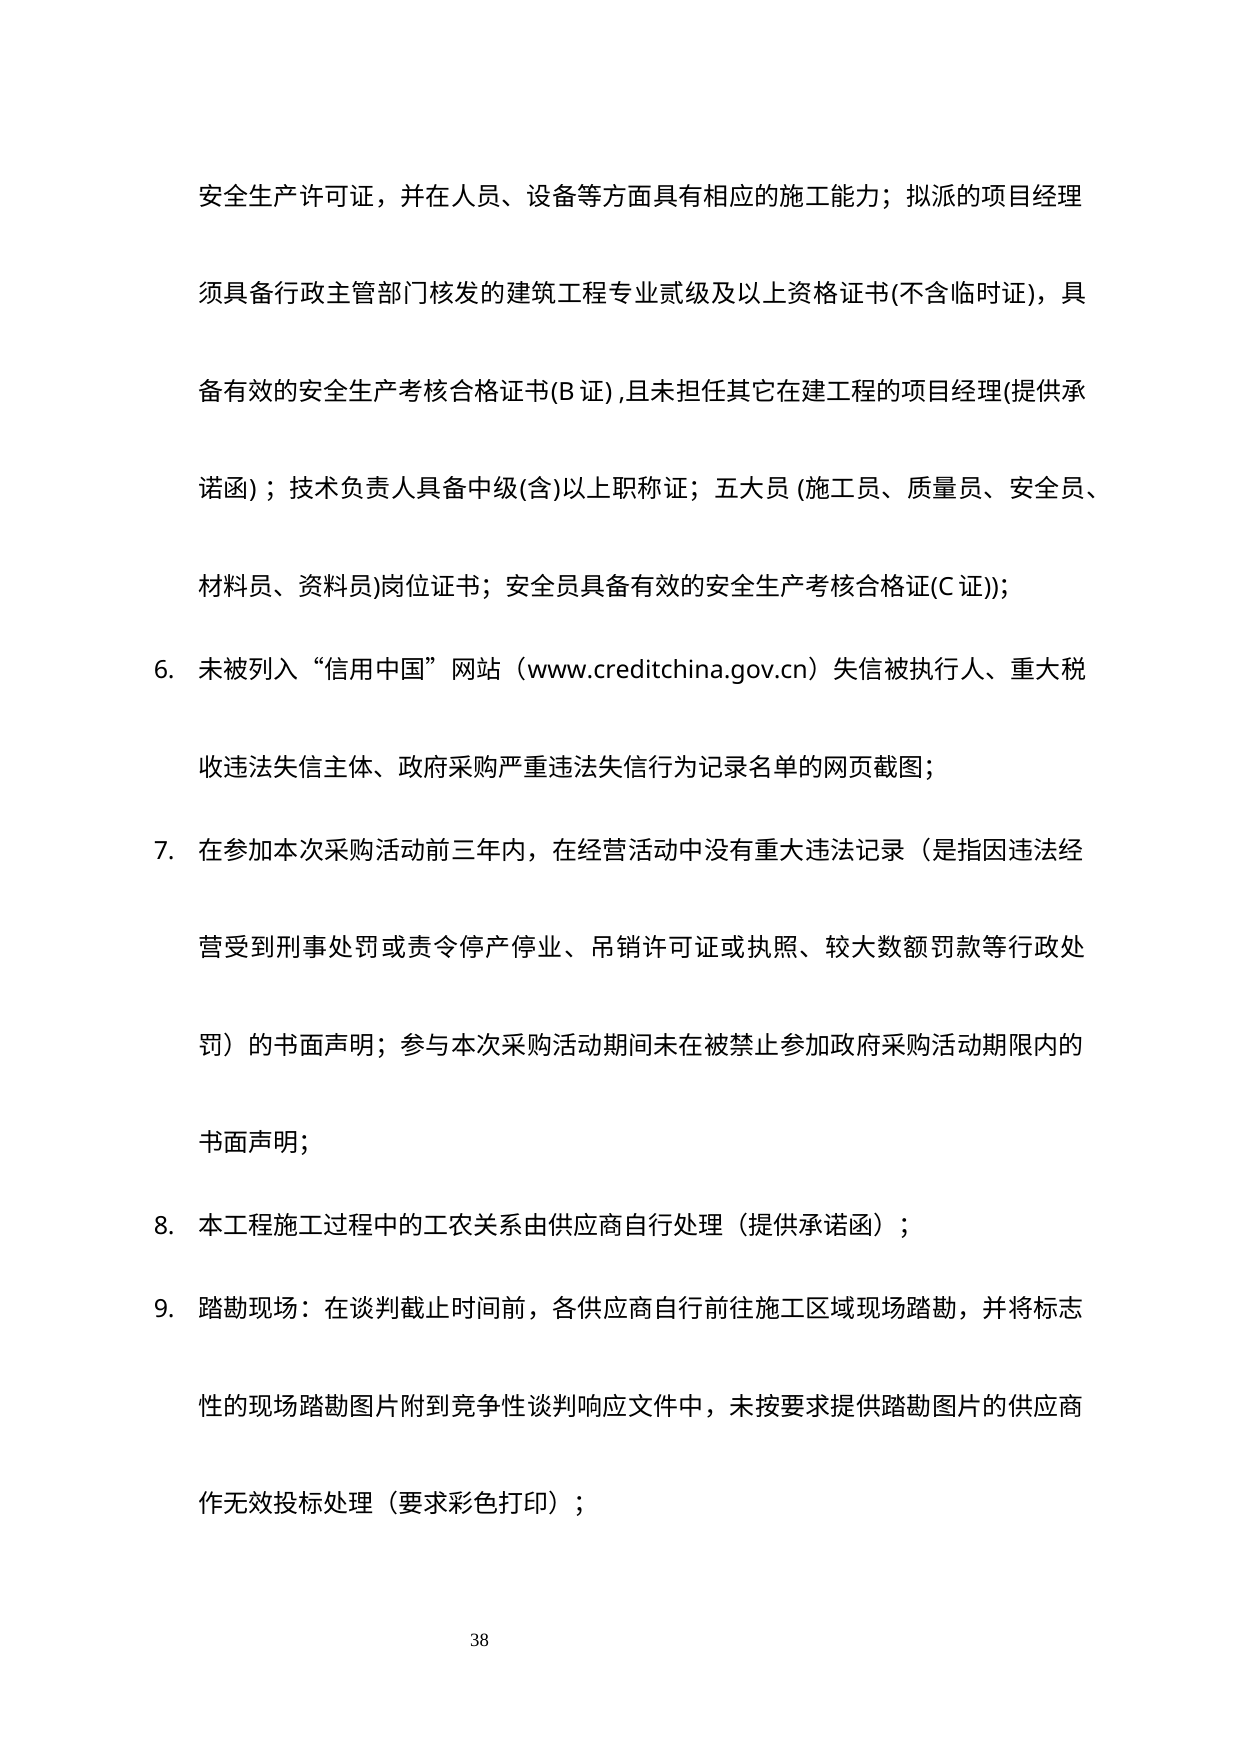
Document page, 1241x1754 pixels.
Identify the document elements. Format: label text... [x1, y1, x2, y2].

list 踏勘现场：在谈判截止时间前，各供应商自行前往施工区域现场踏勘，并将标志性的现场踏勘图片附到竞争性谈判响应文件中，未按要求提供踏勘图片的供应商作无效投标处理（要求彩色打印）； [153, 1274, 1087, 1534]
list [153, 162, 1087, 617]
list 本工程施工过程中的工农关系由供应商自行处理（提供承诺函）； [153, 1191, 1087, 1256]
list 未被列入“信用中国”网站（www.creditchina.gov.cn）失信被执行人、重大税收违法失信主体、政府采购严重违法失信行为记录名单的网页截图； [153, 635, 1087, 798]
list 在参加本次采购活动前三年内，在经营活动中没有重大违法记录（是指因违法经营受到刑事处罚或责令停产停业、吊销许可证或执照、较大数额罚款等行政处罚）的书面声明；参与本次采购活动期间未在被禁止参加政府采购活动期限内的书面声明； [153, 816, 1087, 1173]
